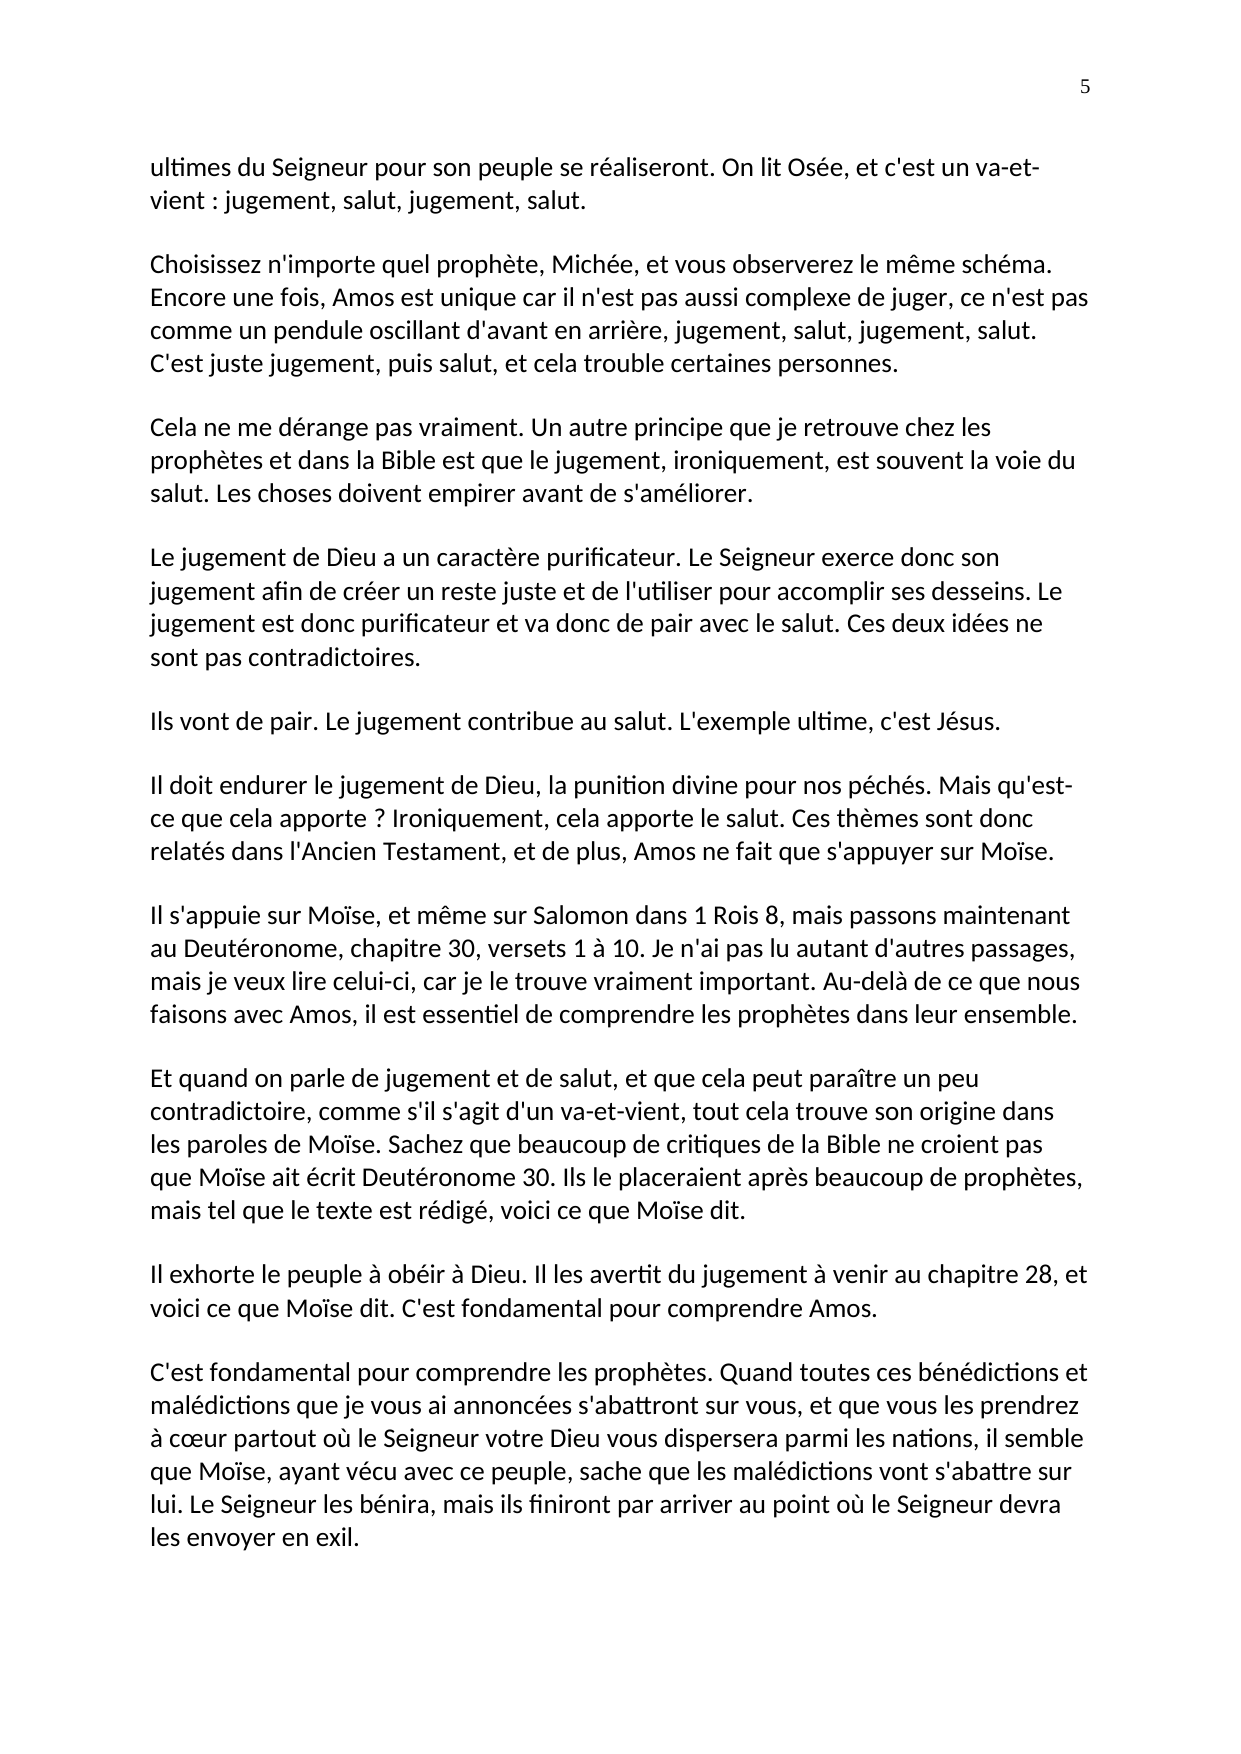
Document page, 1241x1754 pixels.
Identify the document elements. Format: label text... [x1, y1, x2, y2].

text Et quand on parle de jugement et de salut, et que cela peut paraître un peu contradictoire, comme s'il s'agit d'un va-et-vient, tout cela trouve son origine dans les paroles de Moïse. Sachez que beaucoup de critiques de la Bible ne croient pas que Moïse ait écrit Deutéronome 30. Ils le placeraient après beaucoup de prophètes, mais tel que le texte est rédigé, voici ce que Moïse dit. [150, 1061, 1090, 1227]
text Il s'appuie sur Moïse, et même sur Salomon dans 1 Rois 8, mais passons maintenant au Deutéronome, chapitre 30, versets 1 à 10. Je n'ai pas lu autant d'autres passages, mais je veux lire celui-ci, car je le trouve vraiment important. Au-delà de ce que nous faisons avec Amos, il est essentiel de comprendre les prophètes dans leur ensemble. [150, 898, 1090, 1030]
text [150, 150, 1090, 216]
text Cela ne me dérange pas vraiment. Un autre principe que je retrouve chez les prophètes et dans la Bible est que le jugement, ironiquement, est souvent la voie du salut. Les choses doivent empirer avant de s'améliorer. [150, 410, 1090, 509]
text Choisissez n'importe quel prophète, Michée, et vous observerez le même schéma. Encore une fois, Amos est unique car il n'est pas aussi complexe de juger, ce n'est pas comme un pendule oscillant d'avant en arrière, jugement, salut, jugement, salut. C'est juste jugement, puis salut, et cela trouble certaines personnes. [150, 247, 1090, 379]
text C'est fondamental pour comprendre les prophètes. Quand toutes ces bénédictions et malédictions que je vous ai annoncées s'abattront sur vous, et que vous les prendrez à cœur partout où le Seigneur votre Dieu vous dispersera parmi les nations, il semble que Moïse, ayant vécu avec ce peuple, sache que les malédictions vont s'abattre sur lui. Le Seigneur les bénira, mais ils finiront par arriver au point où le Seigneur devra les envoyer en exil. [150, 1355, 1090, 1553]
text Le jugement de Dieu a un caractère purificateur. Le Seigneur exerce donc son jugement afin de créer un reste juste et de l'utiliser pour accomplir ses desseins. Le jugement est donc purificateur et va donc de pair avec le salut. Ces deux idées ne sont pas contradictoires. [150, 541, 1090, 673]
text Il exhorte le peuple à obéir à Dieu. Il les avertit du jugement à venir au chapitre 28, et voici ce que Moïse dit. C'est fondamental pour comprendre Amos. [150, 1258, 1090, 1324]
text Ils vont de pair. Le jugement contribue au salut. L'exemple ultime, c'est Jésus. [150, 704, 1090, 737]
text Il doit endurer le jugement de Dieu, la punition divine pour nos péchés. Mais qu'est-ce que cela apporte ? Ironiquement, cela apporte le salut. Ces thèmes sont donc relatés dans l'Ancien Testament, et de plus, Amos ne fait que s'appuyer sur Moïse. [150, 768, 1090, 867]
